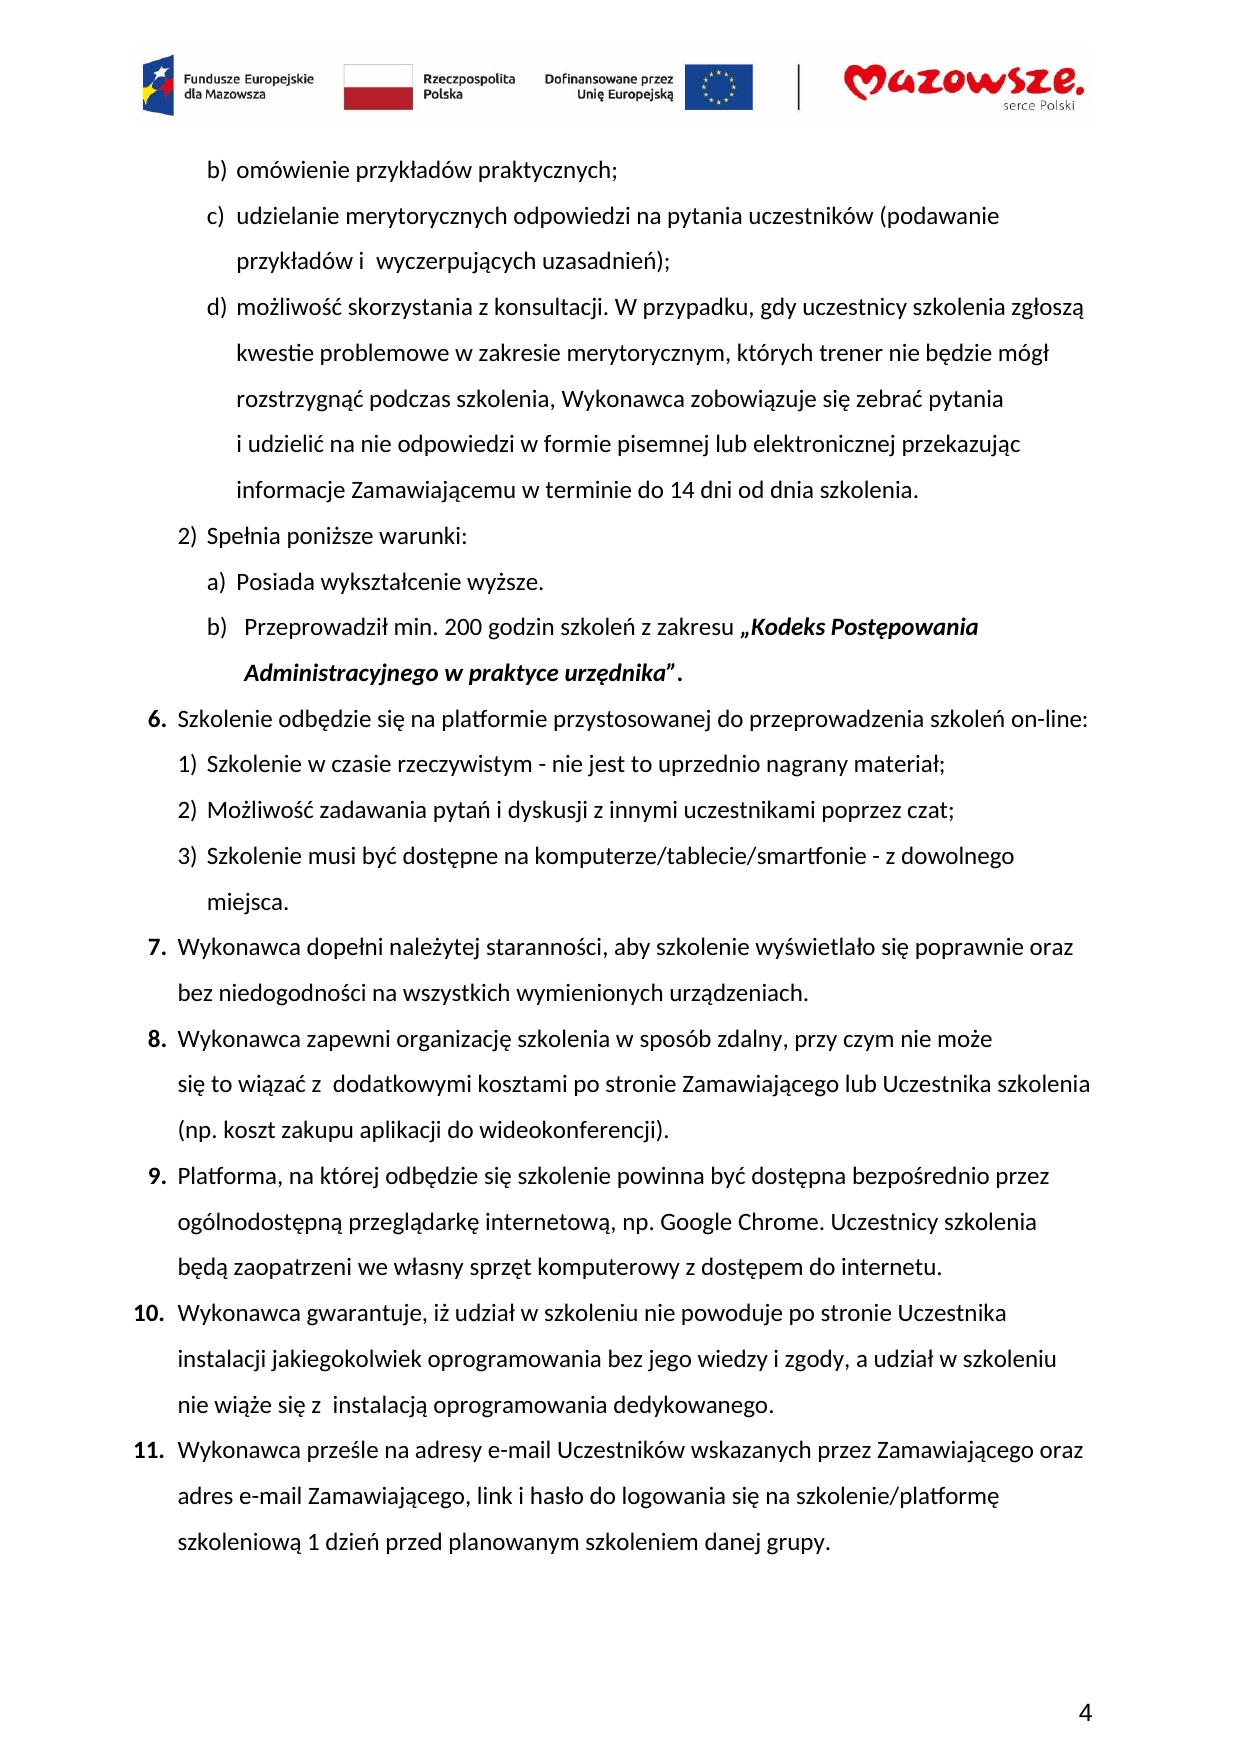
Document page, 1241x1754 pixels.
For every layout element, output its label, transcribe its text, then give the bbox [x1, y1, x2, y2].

list omówienie przykładów praktycznych; [207, 154, 1093, 184]
list Wykonawca zapewni organizację szkolenia w sposób zdalny, przy czym nie może się to wiązać z dodatkowymi kosztami po stronie Zamawiającego lub Uczestnika szkolenia (np. koszt zakupu aplikacji do wideokonferencji). [148, 1023, 1093, 1145]
list Szkolenie w czasie rzeczywistym - nie jest to uprzednio nagrany materiał; [177, 748, 1093, 779]
list Przeprowadził min. 200 godzin szkoleń z zakresu „Kodeks Postępowania Administracyjnego w praktyce urzędnika”. [207, 611, 1093, 688]
list Platforma, na której odbędzie się szkolenie powinna być dostępna bezpośrednio przez ogólnodostępną przeglądarkę internetową, np. Google Chrome. Uczestnicy szkolenia będą zaopatrzeni we własny sprzęt komputerowy z dostępem do internetu. [148, 1160, 1093, 1282]
list Wykonawca gwarantuje, iż udział w szkoleniu nie powoduje po stronie Uczestnika instalacji jakiegokolwiek oprogramowania bez jego wiedzy i zgody, a udział w szkoleniu nie wiąże się z instalacją oprogramowania dedykowanego. [133, 1297, 1093, 1419]
list możliwość skorzystania z konsultacji. W przypadku, gdy uczestnicy szkolenia zgłoszą kwestie problemowe w zakresie merytorycznym, których trener nie będzie mógł rozstrzygnąć podczas szkolenia, Wykonawca zobowiązuje się zebrać pytania i udzielić na nie odpowiedzi w formie pisemnej lub elektronicznej przekazując informacje Zamawiającemu w terminie do 14 dni od dnia szkolenia. [207, 291, 1093, 505]
list Posiada wykształcenie wyższe. [207, 566, 1093, 596]
list udzielanie merytorycznych odpowiedzi na pytania uczestników (podawanie przykładów i wyczerpujących uzasadnień); [207, 200, 1093, 276]
list Możliwość zadawania pytań i dyskusji z innymi uczestnikami poprzez czat; [177, 794, 1093, 825]
picture [132, 44, 1094, 126]
list Spełnia poniższe warunki: [177, 520, 1093, 550]
list Szkolenie musi być dostępne na komputerze/tablecie/smartfonie - z dowolnego miejsca. [177, 840, 1093, 916]
list Wykonawca dopełni należytej staranności, aby szkolenie wyświetlało się poprawnie oraz bez niedogodności na wszystkich wymienionych urządzeniach. [148, 931, 1093, 1008]
list Szkolenie odbędzie się na platformie przystosowanej do przeprowadzenia szkoleń on-line: [148, 703, 1093, 733]
list Wykonawca prześle na adresy e-mail Uczestników wskazanych przez Zamawiającego oraz adres e-mail Zamawiającego, link i hasło do logowania się na szkolenie/platformę szkoleniową 1 dzień przed planowanym szkoleniem danej grupy. [133, 1434, 1093, 1556]
